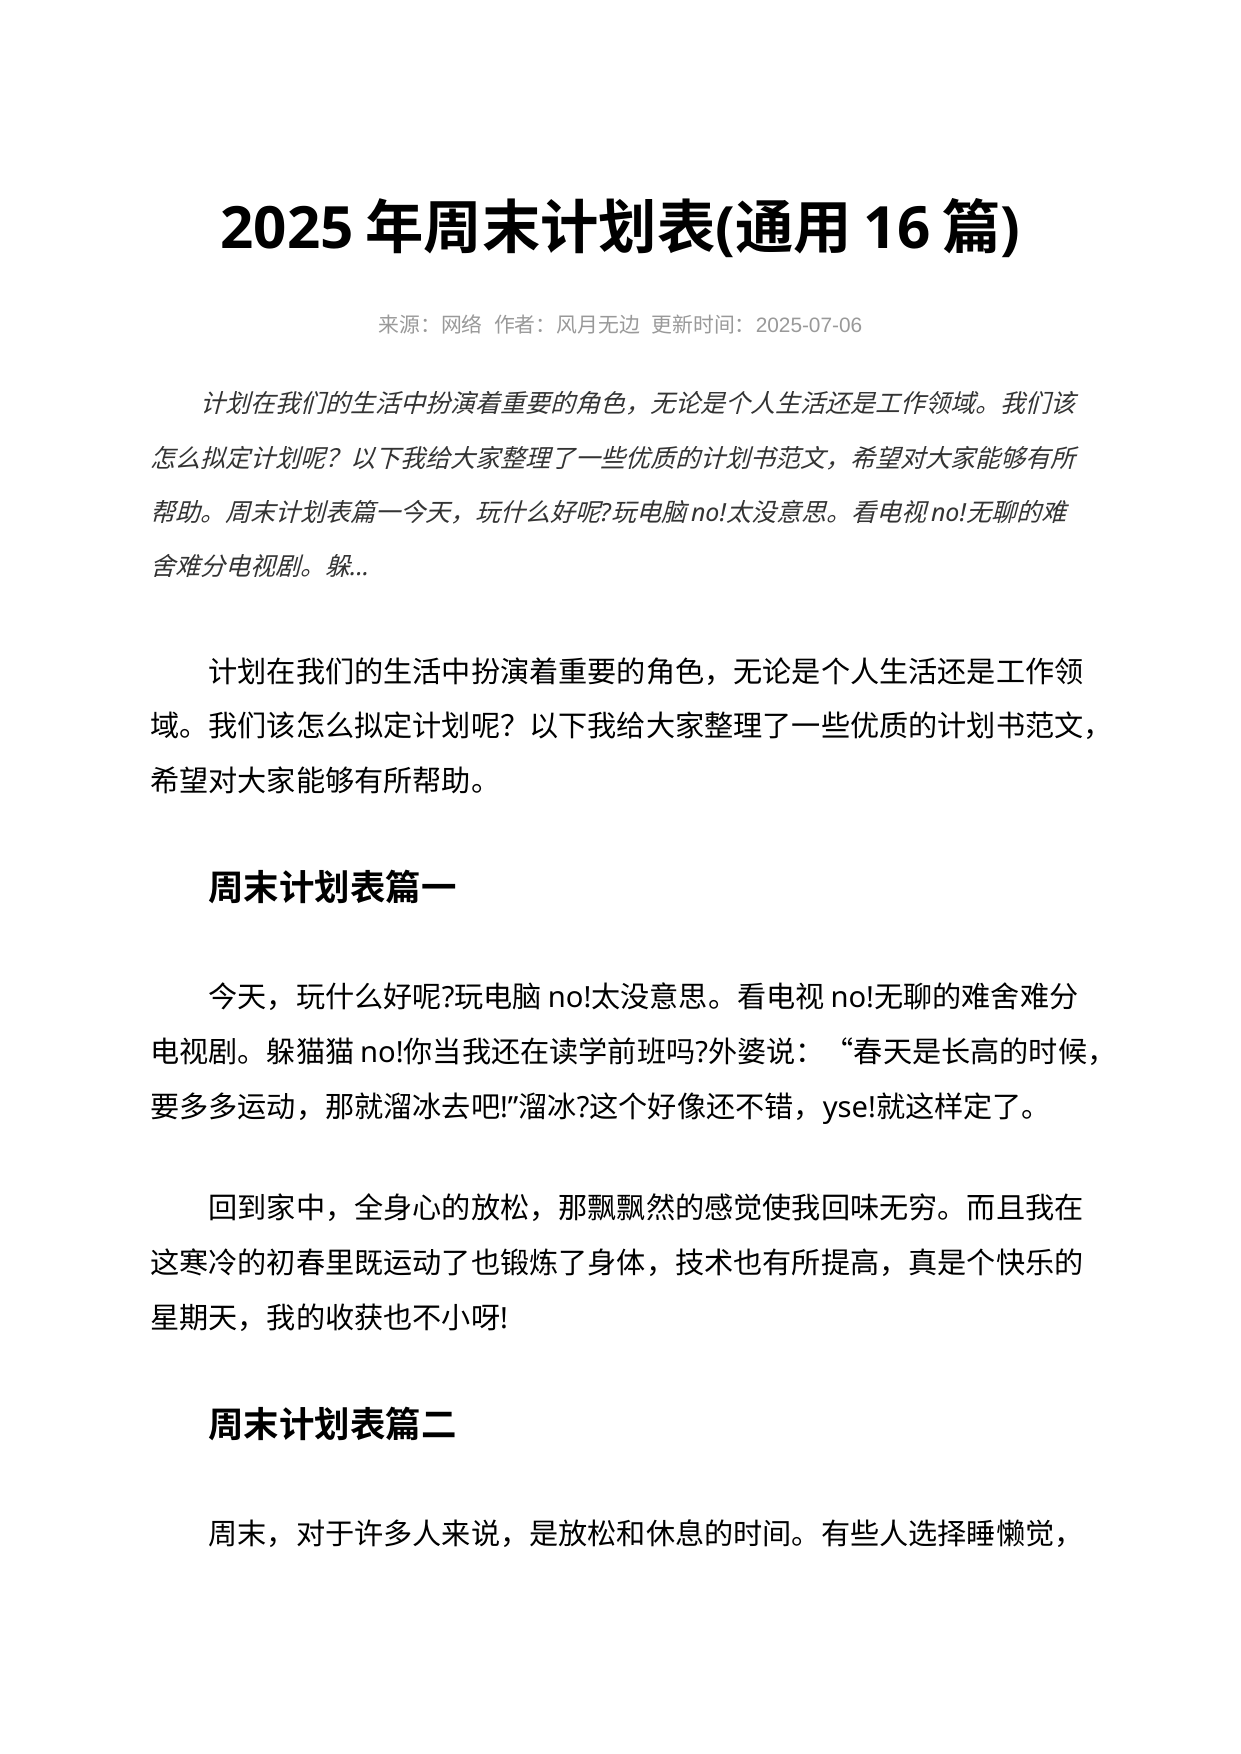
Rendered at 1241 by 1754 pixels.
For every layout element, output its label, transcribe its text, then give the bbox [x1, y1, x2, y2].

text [150, 1510, 1090, 1553]
text 来源：网络 作者：风月无边 更新时间：2025-07-06 [150, 313, 1090, 337]
text 周末计划表篇一 [150, 860, 1090, 911]
text 今天，玩什么好呢?玩电脑no!太没意思。看电视no!无聊的难舍难分电视剧。躲猫猫no!你当我还在读学前班吗?外婆说：“春天是长高的时候，要多多运动，那就溜冰去吧!”溜冰?这个好像还不错，yse!就这样定了。 [150, 973, 1090, 1126]
subtitle 2025年周末计划表(通用16篇) [150, 181, 1090, 266]
text 计划在我们的生活中扮演着重要的角色，无论是个人生活还是工作领域。我们该怎么拟定计划呢？以下我给大家整理了一些优质的计划书范文，希望对大家能够有所帮助。周末计划表篇一今天，玩什么好呢?玩电脑no!太没意思。看电视no!无聊的难舍难分电视剧。躲... [150, 384, 1090, 583]
text 周末计划表篇二 [150, 1397, 1090, 1448]
text 计划在我们的生活中扮演着重要的角色，无论是个人生活还是工作领域。我们该怎么拟定计划呢？以下我给大家整理了一些优质的计划书范文，希望对大家能够有所帮助。 [150, 648, 1090, 800]
text 回到家中，全身心的放松，那飘飘然的感觉使我回味无穷。而且我在这寒冷的初春里既运动了也锻炼了身体，技术也有所提高，真是个快乐的星期天，我的收获也不小呀! [150, 1185, 1090, 1337]
